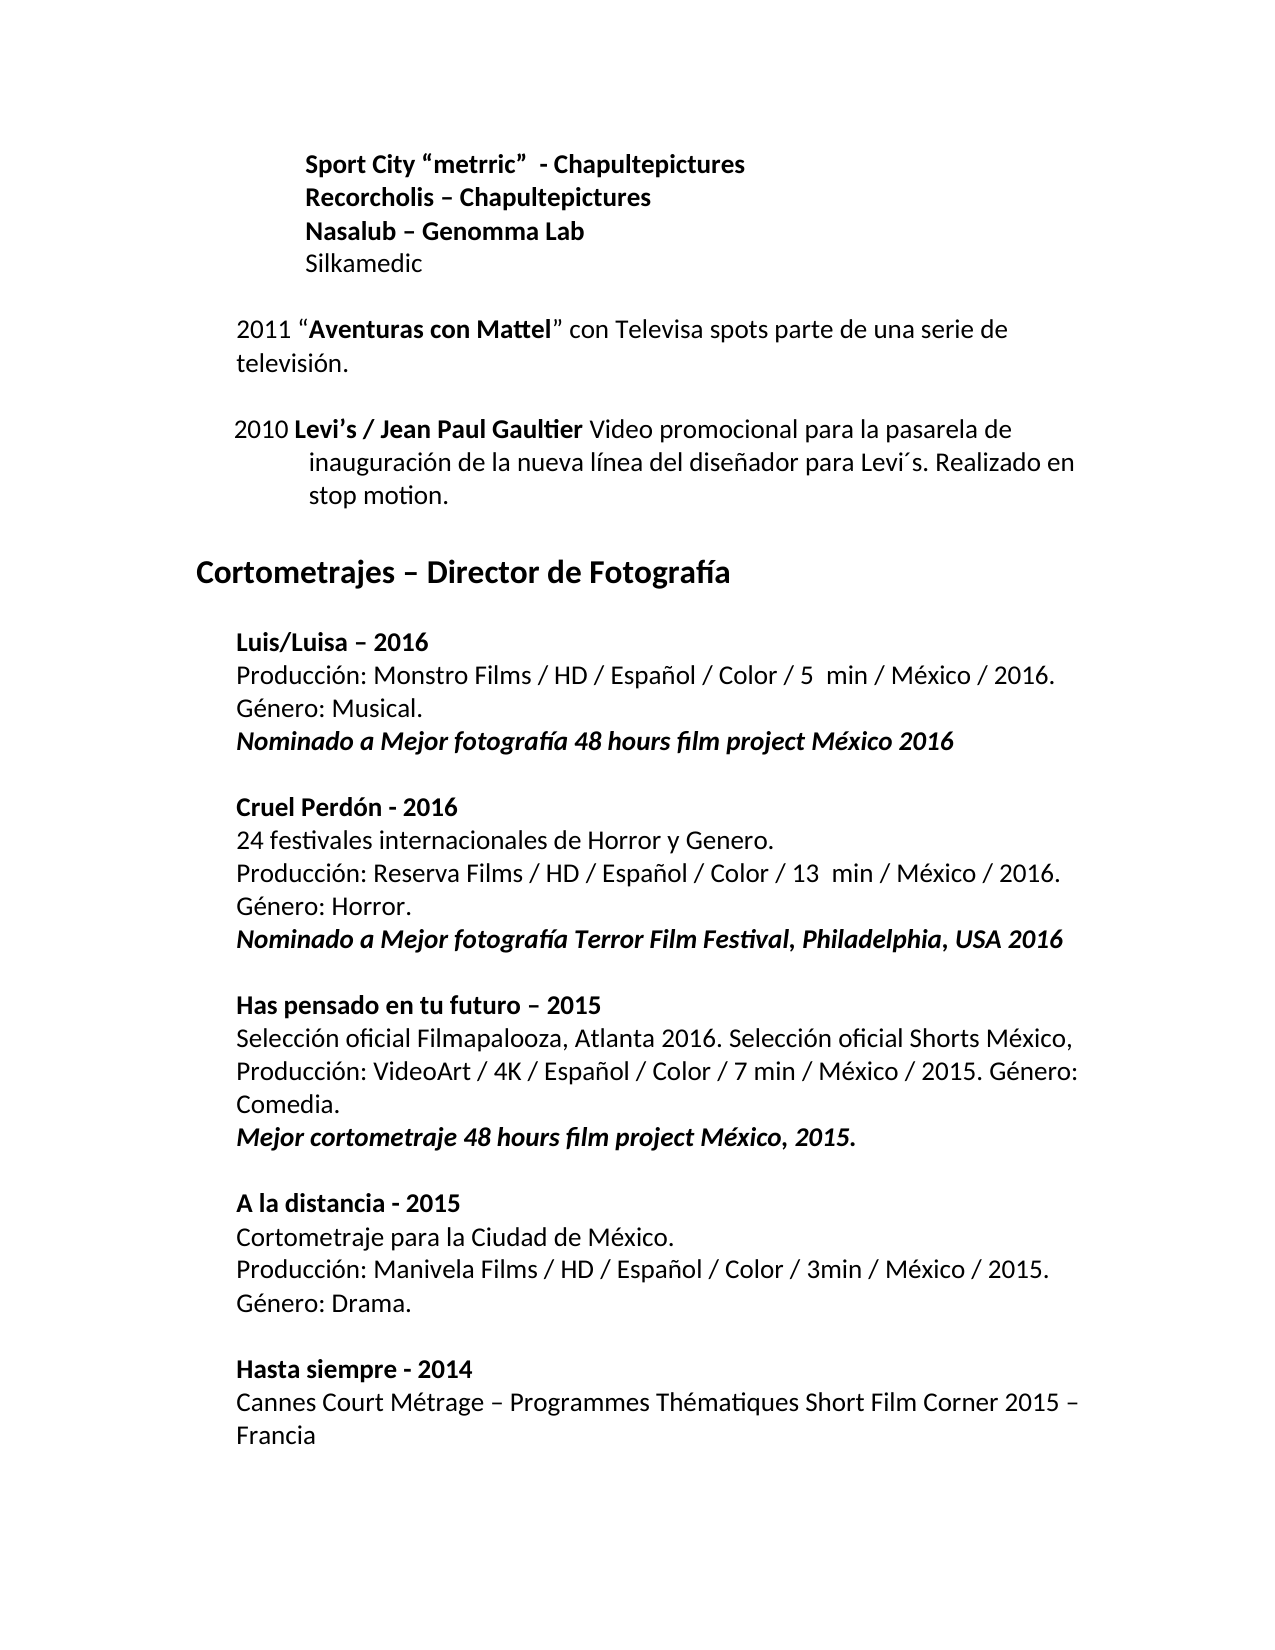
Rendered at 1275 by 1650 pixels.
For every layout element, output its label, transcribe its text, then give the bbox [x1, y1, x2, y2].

text A la distancia - 2015 [236, 1187, 1098, 1220]
text Sport City “metrric” - Chapultepictures [236, 148, 1192, 181]
text Silkamedic [236, 247, 1192, 280]
text Producción: VideoArt / 4K / Español / Color / 7 min / México / 2015. Género: Comedia. [236, 1054, 1098, 1121]
text Nominado a Mejor fotografía Terror Film Festival, Philadelphia, USA 2016 [236, 922, 1098, 956]
text Luis/Luisa – 2016 [236, 625, 1098, 658]
text 24 festivales internacionales de Horror y Genero. [236, 823, 1098, 856]
text Nasalub – Genomma Lab [236, 214, 1192, 247]
text Cortometraje para la Ciudad de México. [236, 1220, 1098, 1253]
text Producción: Monstro Films / HD / Español / Color / 5 min / México / 2016. Género: Musical. [236, 658, 1098, 724]
text Producción: Reserva Films / HD / Español / Color / 13 min / México / 2016. Género: Horror. [236, 856, 1098, 922]
text Cannes Court Métrage – Programmes Thématiques Short Film Corner 2015 –Francia [236, 1385, 1098, 1451]
text Hasta siempre - 2014 [236, 1352, 1098, 1385]
text Cortometrajes – Director de Fotografía [196, 552, 1192, 592]
text Mejor cortometraje 48 hours film project México, 2015. [236, 1121, 1098, 1154]
text Producción: Manivela Films / HD / Español / Color / 3min / México / 2015. Género: Drama. [236, 1253, 1098, 1319]
text 2010 Levi’s / Jean Paul Gaultier Video promocional para la pasarela de inauguración de la nueva línea del diseñador para Levi´s. Realizado en stop motion. [233, 412, 1098, 511]
text 2011 “Aventuras con Mattel” con Televisa spots parte de una serie de televisión. [236, 313, 1098, 379]
text Recorcholis – Chapultepictures [236, 181, 1192, 214]
text Cruel Perdón - 2016 [236, 790, 1098, 823]
text Selección oficial Filmapalooza, Atlanta 2016. Selección oficial Shorts México, [236, 1022, 1098, 1054]
text Has pensado en tu futuro – 2015 [236, 988, 1098, 1022]
text Nominado a Mejor fotografía 48 hours film project México 2016 [236, 724, 1098, 757]
